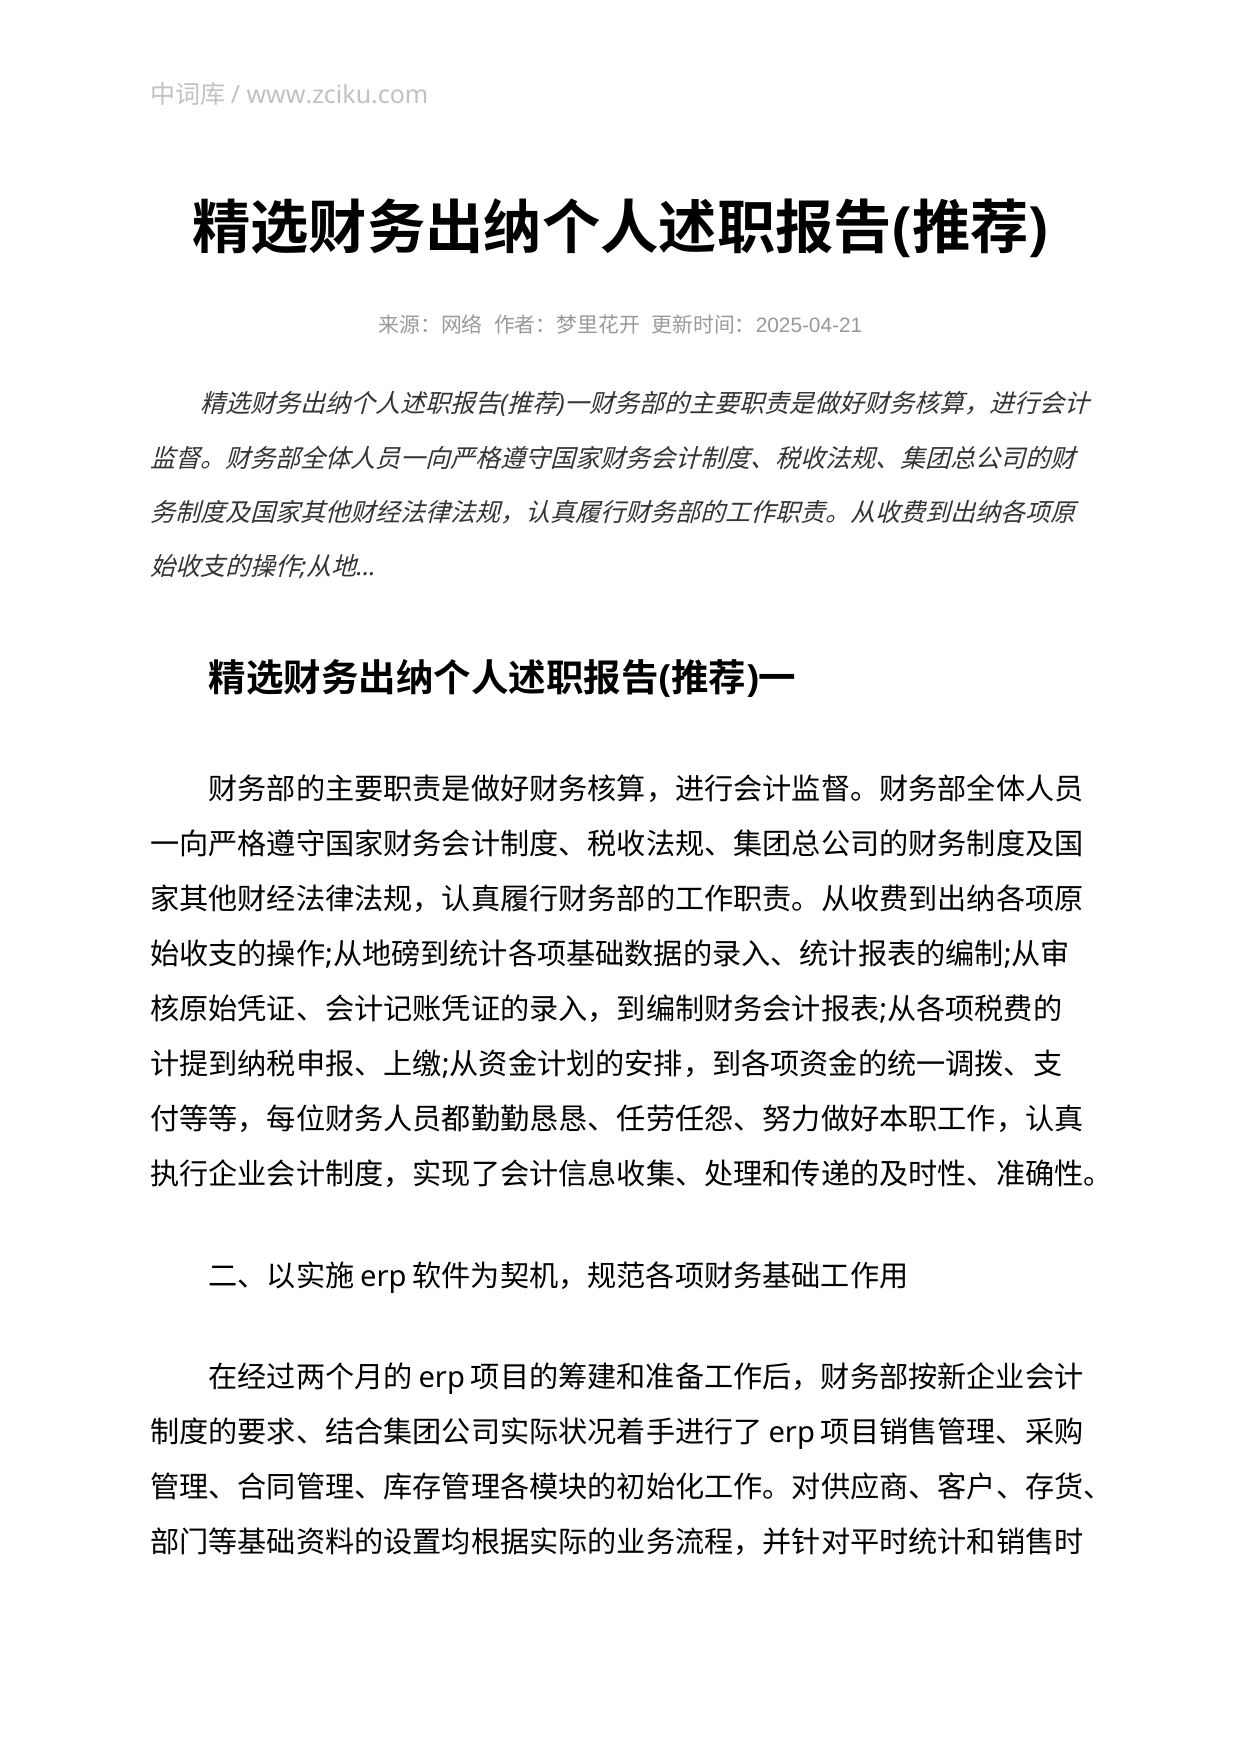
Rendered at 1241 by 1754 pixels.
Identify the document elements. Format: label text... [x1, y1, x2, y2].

text 财务部的主要职责是做好财务核算，进行会计监督。财务部全体人员一向严格遵守国家财务会计制度、税收法规、集团总公司的财务制度及国家其他财经法律法规，认真履行财务部的工作职责。从收费到出纳各项原始收支的操作;从地磅到统计各项基础数据的录入、统计报表的编制;从审核原始凭证、会计记账凭证的录入，到编制财务会计报表;从各项税费的计提到纳税申报、上缴;从资金计划的安排，到各项资金的统一调拨、支付等等，每位财务人员都勤勤恳恳、任劳任怨、努力做好本职工作，认真执行企业会计制度，实现了会计信息收集、处理和传递的及时性、准确性。 [150, 766, 1090, 1193]
text 二、以实施erp软件为契机，规范各项财务基础工作用 [150, 1252, 1090, 1294]
text 来源：网络 作者：梦里花开 更新时间：2025-04-21 [150, 313, 1090, 337]
text 精选财务出纳个人述职报告(推荐)一财务部的主要职责是做好财务核算，进行会计监督。财务部全体人员一向严格遵守国家财务会计制度、税收法规、集团总公司的财务制度及国家其他财经法律法规，认真履行财务部的工作职责。从收费到出纳各项原始收支的操作;从地... [150, 384, 1090, 583]
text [150, 1354, 1090, 1561]
text 精选财务出纳个人述职报告(推荐)一 [150, 648, 1090, 703]
subtitle 精选财务出纳个人述职报告(推荐) [150, 181, 1090, 266]
